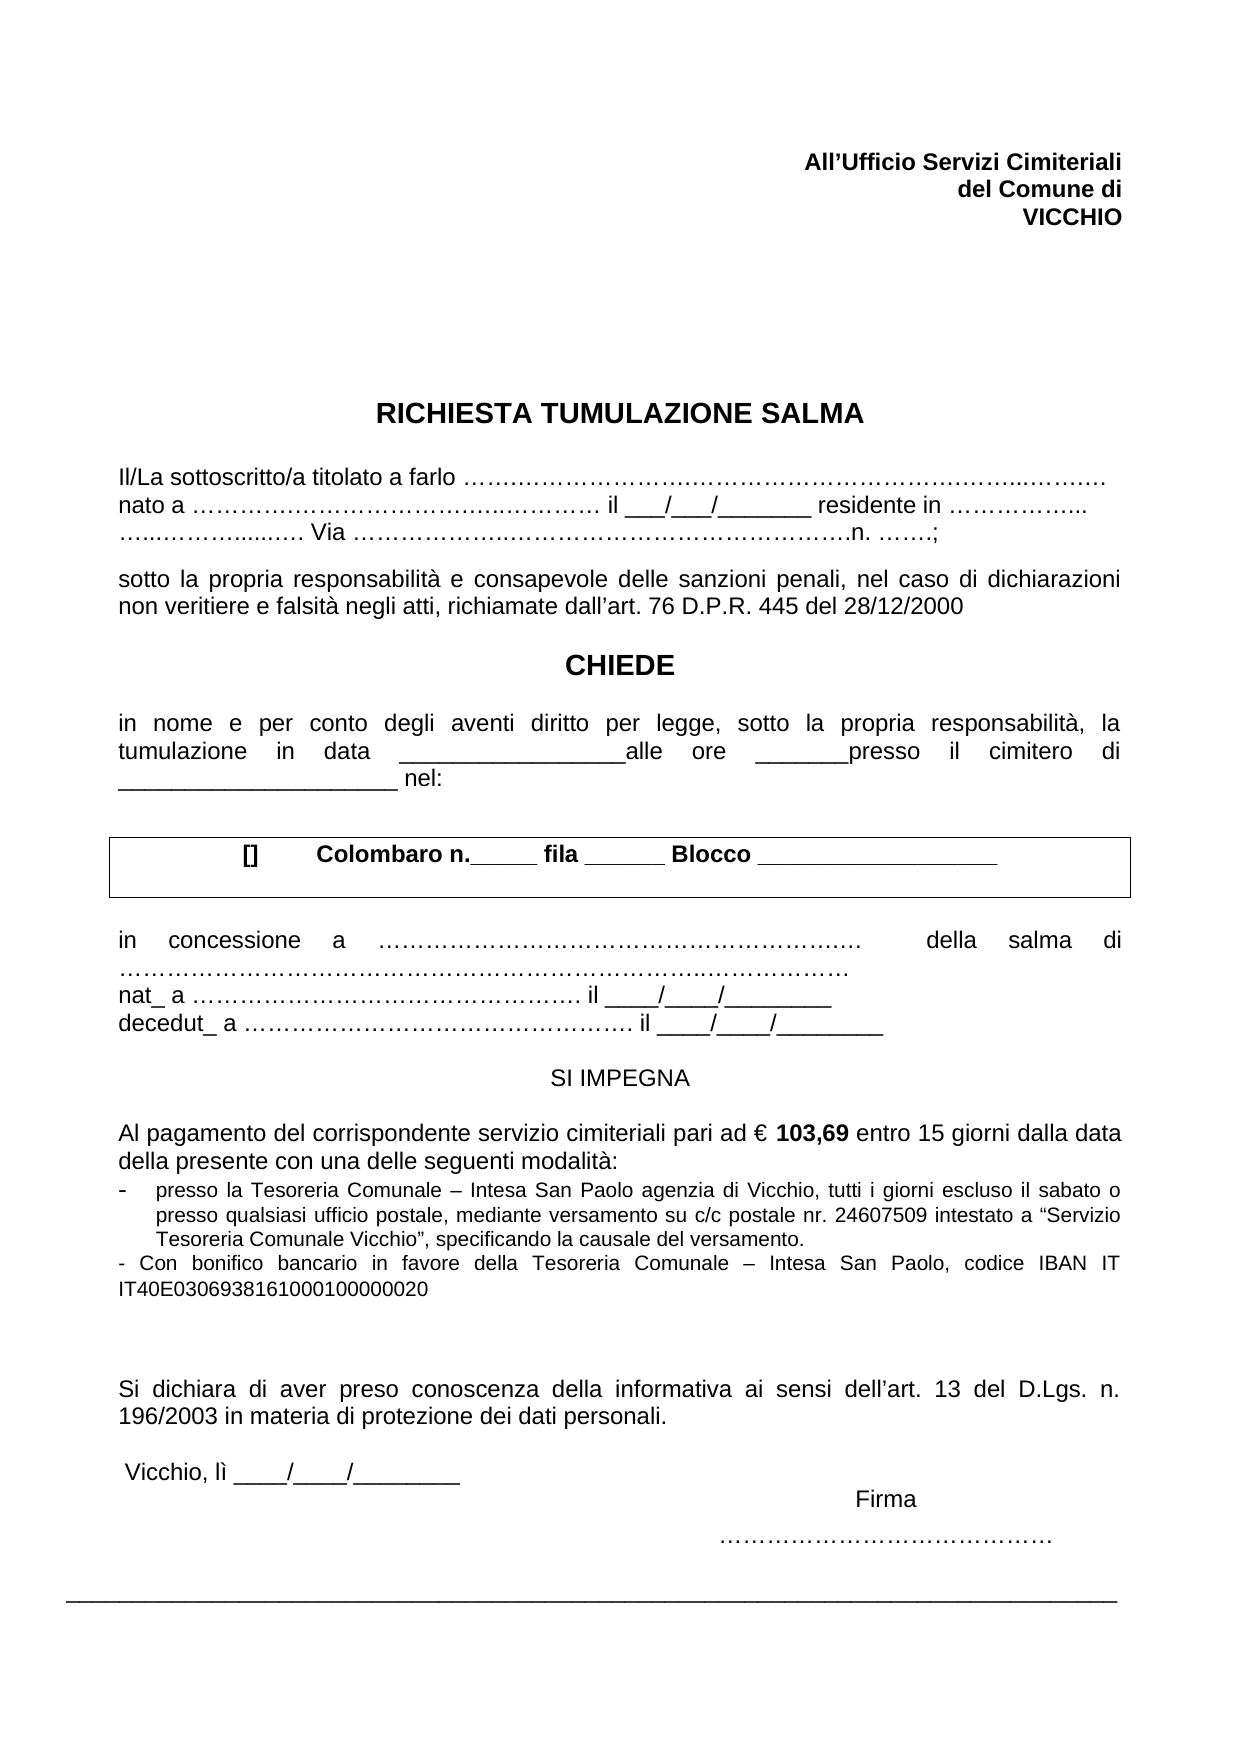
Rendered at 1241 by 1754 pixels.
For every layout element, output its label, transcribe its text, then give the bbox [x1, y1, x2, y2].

text Vicchio, lì ____/____/________ [118, 1457, 1122, 1485]
text VICCHIO [118, 203, 1122, 230]
text RICHIESTA TUMULAZIONE SALMA [118, 396, 1122, 429]
text in nome e per conto degli aventi diritto per legge, sotto la propria responsabilità, la tumulazione in data _________________alle ore _______presso il cimitero di _____________________ nel: [118, 709, 1122, 792]
text Al pagamento del corrispondente servizio cimiteriali pari ad € 103,69 entro 15 giorni dalla data della presente con una delle seguenti modalità: [118, 1119, 1122, 1174]
text sotto la propria responsabilità e consapevole delle sanzioni penali, nel caso di dichiarazioni non veritiere e falsità negli atti, richiamate dall’art. 76 D.P.R. 445 del [118, 565, 1122, 620]
text - Con bonifico bancario in favore della Tesoreria Comunale – Intesa San Paolo, codice IBAN IT IT40E0306938161000100000020 [118, 1251, 1122, 1301]
text [] Colombaro n._____ fila ______ Blocco __________________ [110, 838, 1130, 868]
text nat_ a …………………………………………. il ____/____/________ [118, 981, 1122, 1009]
text Firma [649, 1485, 1122, 1513]
text Il/La sottoscritto/a titolato a farlo …….………………….…………………………….……...…….… nato a ………….………………….…..………… il ___/___/_______ residente in ……………...…...………......…. Via ………………..…………………………………….n. …….; [118, 463, 1122, 546]
text All’Ufficio Servizi Cimiteriali [118, 148, 1122, 175]
text decedut_ a …………………………………………. il ____/____/________ [118, 1009, 1122, 1036]
list presso la Tesoreria Comunale – Intesa San Paolo agenzia di Vicchio, tutti i giorni escluso il sabato o presso qualsiasi ufficio postale, mediante versamento su c/c postale nr. intestato a “Servizio Tesoreria Comunale Vicchio”, specificando la causale del versamento. [118, 1174, 1122, 1251]
text …………………………………… [649, 1521, 1122, 1548]
text SI IMPEGNA [118, 1064, 1122, 1092]
text CHIEDE [118, 647, 1122, 681]
text del Comune di [118, 175, 1122, 203]
text Si dichiara di aver preso conoscenza della informativa ai sensi dell’art. 13 del D.Lgs. n. 196/2003 in materia di protezione dei dati personali. [118, 1374, 1122, 1430]
text _______________________________________________________________________________ [62, 1576, 1122, 1604]
text in concessione a ………………………………………………….… della salma di ………………………………………………………………..……………… [118, 926, 1122, 981]
